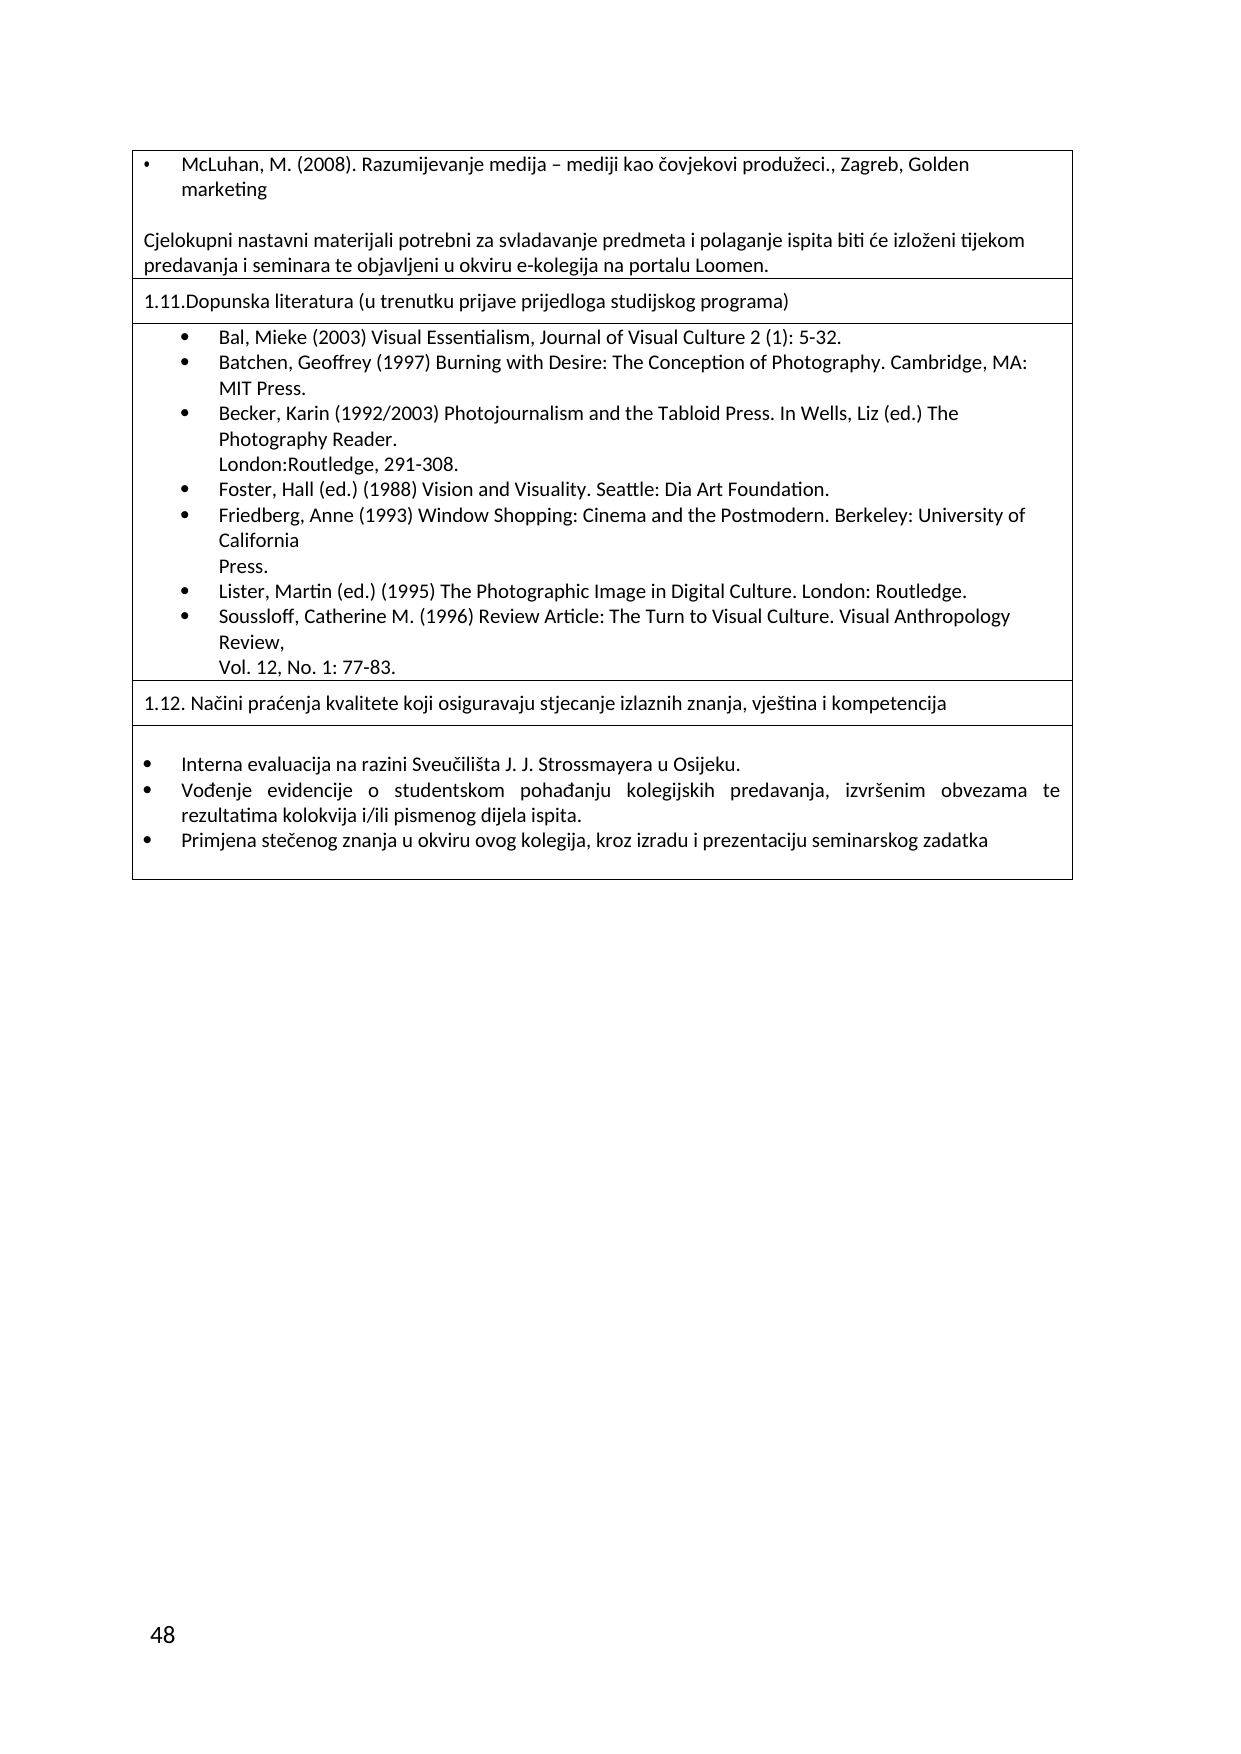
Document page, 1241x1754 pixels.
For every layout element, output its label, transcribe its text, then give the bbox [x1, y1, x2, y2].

table_cell 1.11.Dopunska literatura (u trenutku prijave prijedloga studijskog programa) [133, 279, 1072, 323]
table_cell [133, 151, 1072, 278]
table_cell Bal, Mieke (2003) Visual Essentialism, Journal of Visual Culture 2 (1): 5-32. Batchen, Geoffrey (1997) Burning with Desire: The Conception of Photography. Cambridge, MA: MIT Press. Becker, Karin (1992/2003) Photojournalism and the Tabloid Press. In Wells, Liz (ed.) The Photography Reader. London:Routledge, 291-308. Foster, Hall (ed.) (1988) Vision and Visuality. Seattle: Dia Art Foundation. Friedberg, Anne (1993) Window Shopping: Cinema and the Postmodern. Berkeley: University of California Press. Lister, Martin (ed.) (1995) The Photographic Image in Digital Culture. London: Routledge. Soussloff, Catherine M. (1996) Review Article: The Turn to Visual Culture. Visual Anthropology Review, Vol. 12, No. 1: 77-83. [133, 324, 1072, 680]
table_cell Interna evaluacija na razini Sveučilišta J. J. Strossmayera u Osijeku. Vođenje evidencije o studentskom pohađanju kolegijskih predavanja, izvršenim obvezama te rezultatima kolokvija i/ili pismenog dijela ispita. Primjena stečenog znanja u okviru ovog kolegija, kroz izradu i prezentaciju seminarskog zadatka [133, 726, 1072, 878]
table_cell 1.12. Načini praćenja kvalitete koji osiguravaju stjecanje izlaznih znanja, vještina i kompetencija [133, 681, 1072, 725]
